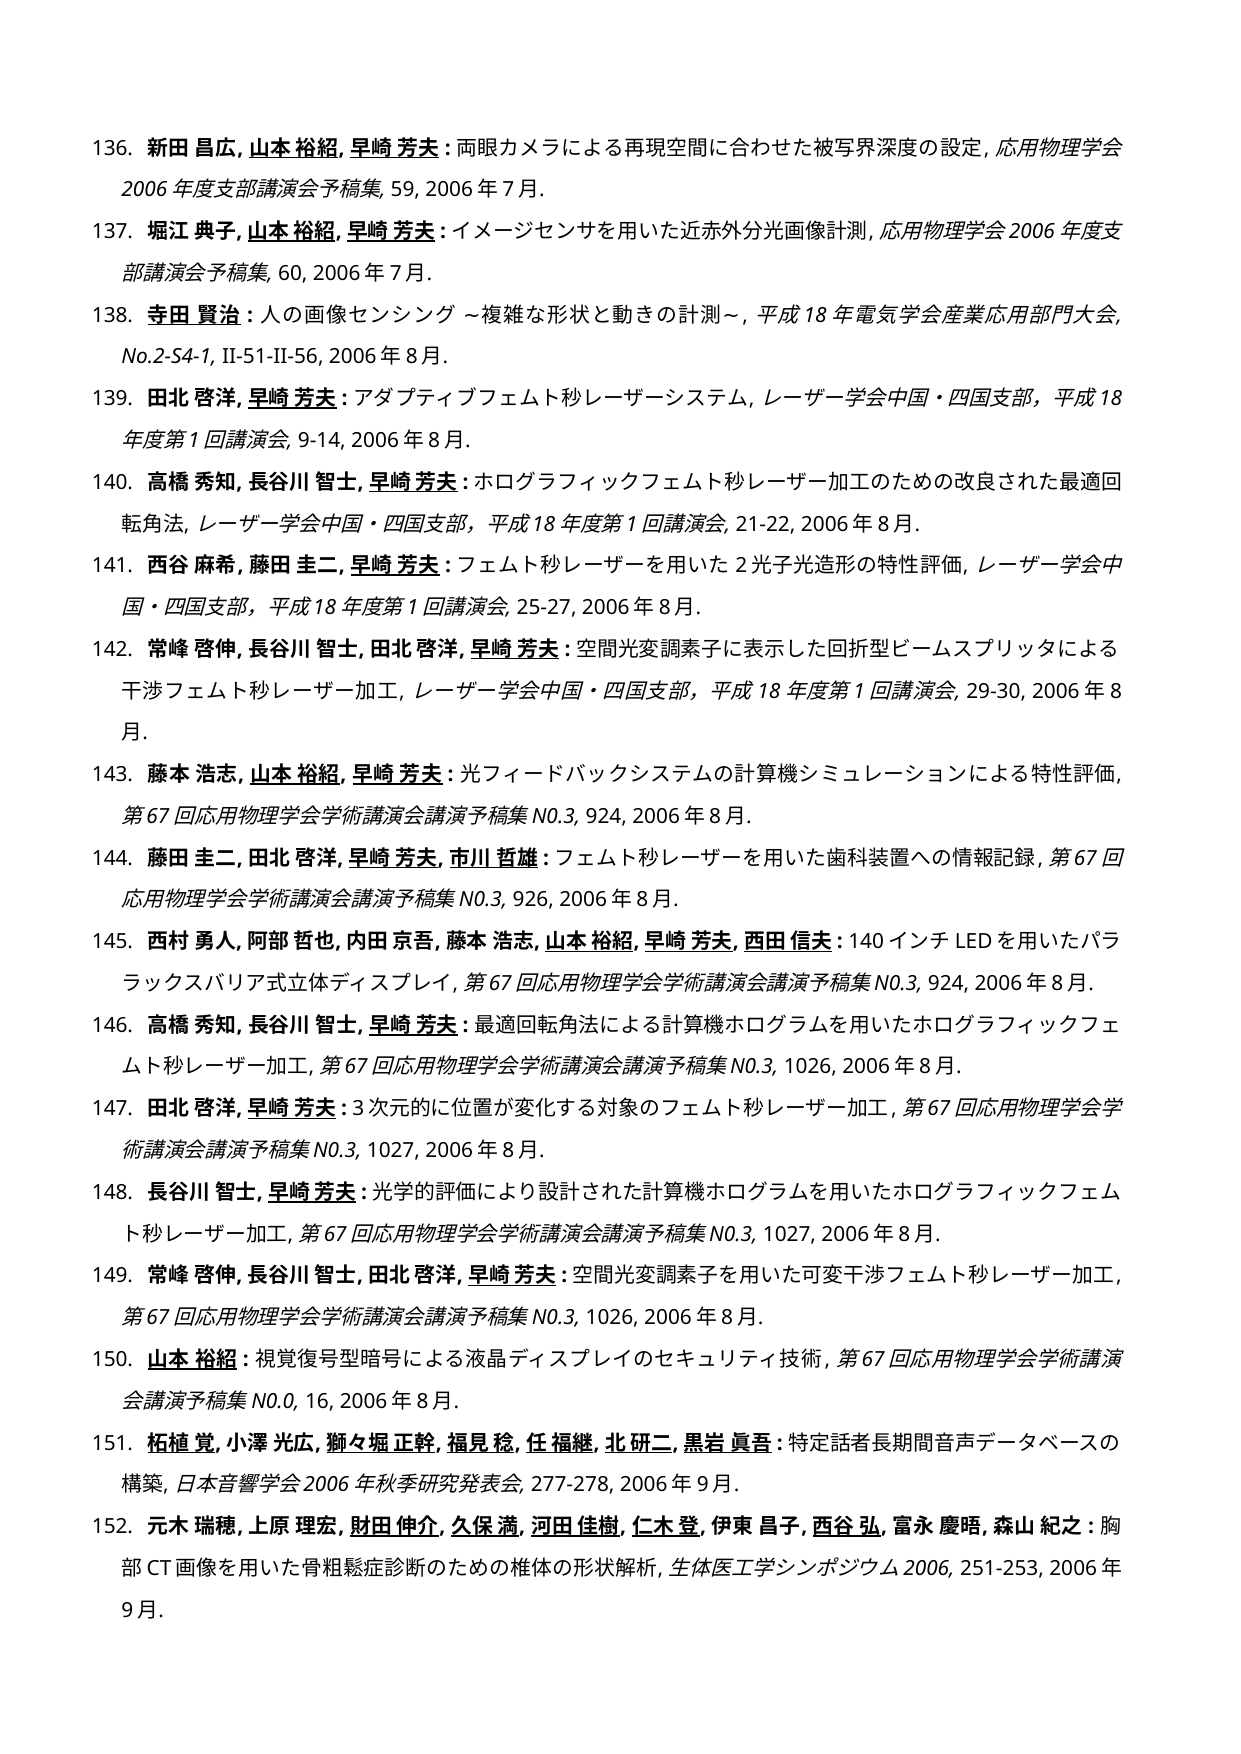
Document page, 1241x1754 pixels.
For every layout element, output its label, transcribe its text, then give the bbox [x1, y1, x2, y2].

list 山本 裕紹 : 視覚復号型暗号による液晶ディスプレイのセキュリティ技術, 第67回応用物理学会学術講演会講演予稿集 N0.0, 16, 2006年8月. [92, 1336, 1122, 1420]
list 新田 昌広, 山本 裕紹, 早崎 芳夫 : 両眼カメラによる再現空間に合わせた被写界深度の設定, 応用物理学会2006年度支部講演会予稿集, 59, 2006年7月. [92, 125, 1122, 209]
list 堀江 典子, 山本 裕紹, 早崎 芳夫 : イメージセンサを用いた近赤外分光画像計測, 応用物理学会2006年度支部講演会予稿集, 60, 2006年7月. [92, 209, 1122, 292]
list 高橋 秀知, 長谷川 智士, 早崎 芳夫 : 最適回転角法による計算機ホログラムを用いたホログラフィックフェムト秒レーザー加工, 第67回応用物理学会学術講演会講演予稿集N0.3, 1026, 2006年8月. [92, 1002, 1122, 1086]
list 高橋 秀知, 長谷川 智士, 早崎 芳夫 : ホログラフィックフェムト秒レーザー加工のための改良された最適回転角法, レーザー学会中国・四国支部，平成18年度第1回講演会, 21-22, 2006年8月. [92, 459, 1122, 543]
list 寺田 賢治 : 人の画像センシング ∼複雑な形状と動きの計測∼, 平成18年電気学会産業応用部門大会, No.2-S4-1, II-51-II-56, 2006年8月. [92, 292, 1122, 376]
list 田北 啓洋, 早崎 芳夫 : アダプティブフェムト秒レーザーシステム, レーザー学会中国・四国支部，平成18年度第1回講演会, 9-14, 2006年8月. [92, 376, 1122, 459]
list 長谷川 智士, 早崎 芳夫 : 光学的評価により設計された計算機ホログラムを用いたホログラフィックフェムト秒レーザー加工, 第67回応用物理学会学術講演会講演予稿集N0.3, 1027, 2006年8月. [92, 1169, 1122, 1253]
list 常峰 啓伸, 長谷川 智士, 田北 啓洋, 早崎 芳夫 : 空間光変調素子に表示した回折型ビームスプリッタによる干渉フェムト秒レーザー加工, レーザー学会中国・四国支部，平成18年度第1回講演会, 29-30, 2006年8月. [92, 626, 1122, 752]
list 藤本 浩志, 山本 裕紹, 早崎 芳夫 : 光フィードバックシステムの計算機シミュレーションによる特性評価, 第67回応用物理学会学術講演会講演予稿集N0.3, 924, 2006年8月. [92, 752, 1122, 835]
list 藤田 圭二, 田北 啓洋, 早崎 芳夫, 市川 哲雄 : フェムト秒レーザーを用いた歯科装置への情報記録, 第67回応用物理学会学術講演会講演予稿集N0.3, 926, 2006年8月. [92, 835, 1122, 919]
list 常峰 啓伸, 長谷川 智士, 田北 啓洋, 早崎 芳夫 : 空間光変調素子を用いた可変干渉フェムト秒レーザー加工, 第67回応用物理学会学術講演会講演予稿集N0.3, 1026, 2006年8月. [92, 1253, 1122, 1336]
list 西村 勇人, 阿部 哲也, 内田 京吾, 藤本 浩志, 山本 裕紹, 早崎 芳夫, 西田 信夫 : 140インチLEDを用いたパララックスバリア式立体ディスプレイ, 第67回応用物理学会学術講演会講演予稿集N0.3, 924, 2006年8月. [92, 919, 1122, 1002]
list 西谷 麻希, 藤田 圭二, 早崎 芳夫 : フェムト秒レーザーを用いた2光子光造形の特性評価, レーザー学会中国・四国支部，平成18年度第1回講演会, 25-27, 2006年8月. [92, 543, 1122, 626]
list 田北 啓洋, 早崎 芳夫 : 3次元的に位置が変化する対象のフェムト秒レーザー加工, 第67回応用物理学会学術講演会講演予稿集N0.3, 1027, 2006年8月. [92, 1086, 1122, 1169]
list 元木 瑞穂, 上原 理宏, 財田 伸介, 久保 満, 河田 佳樹, 仁木 登, 伊東 昌子, 西谷 弘, 富永 慶晤, 森山 紀之 : 胸部CT画像を用いた骨粗鬆症診断のための椎体の形状解析, 生体医工学シンポジウム2006, 251-253, 2006年9月. [92, 1503, 1122, 1629]
list 柘植 覚, 小澤 光広, 獅々堀 正幹, 福見 稔, 任 福継, 北 研二, 黒岩 眞吾 : 特定話者長期間音声データベースの構築, 日本音響学会2006年秋季研究発表会, 277-278, 2006年9月. [92, 1420, 1122, 1503]
